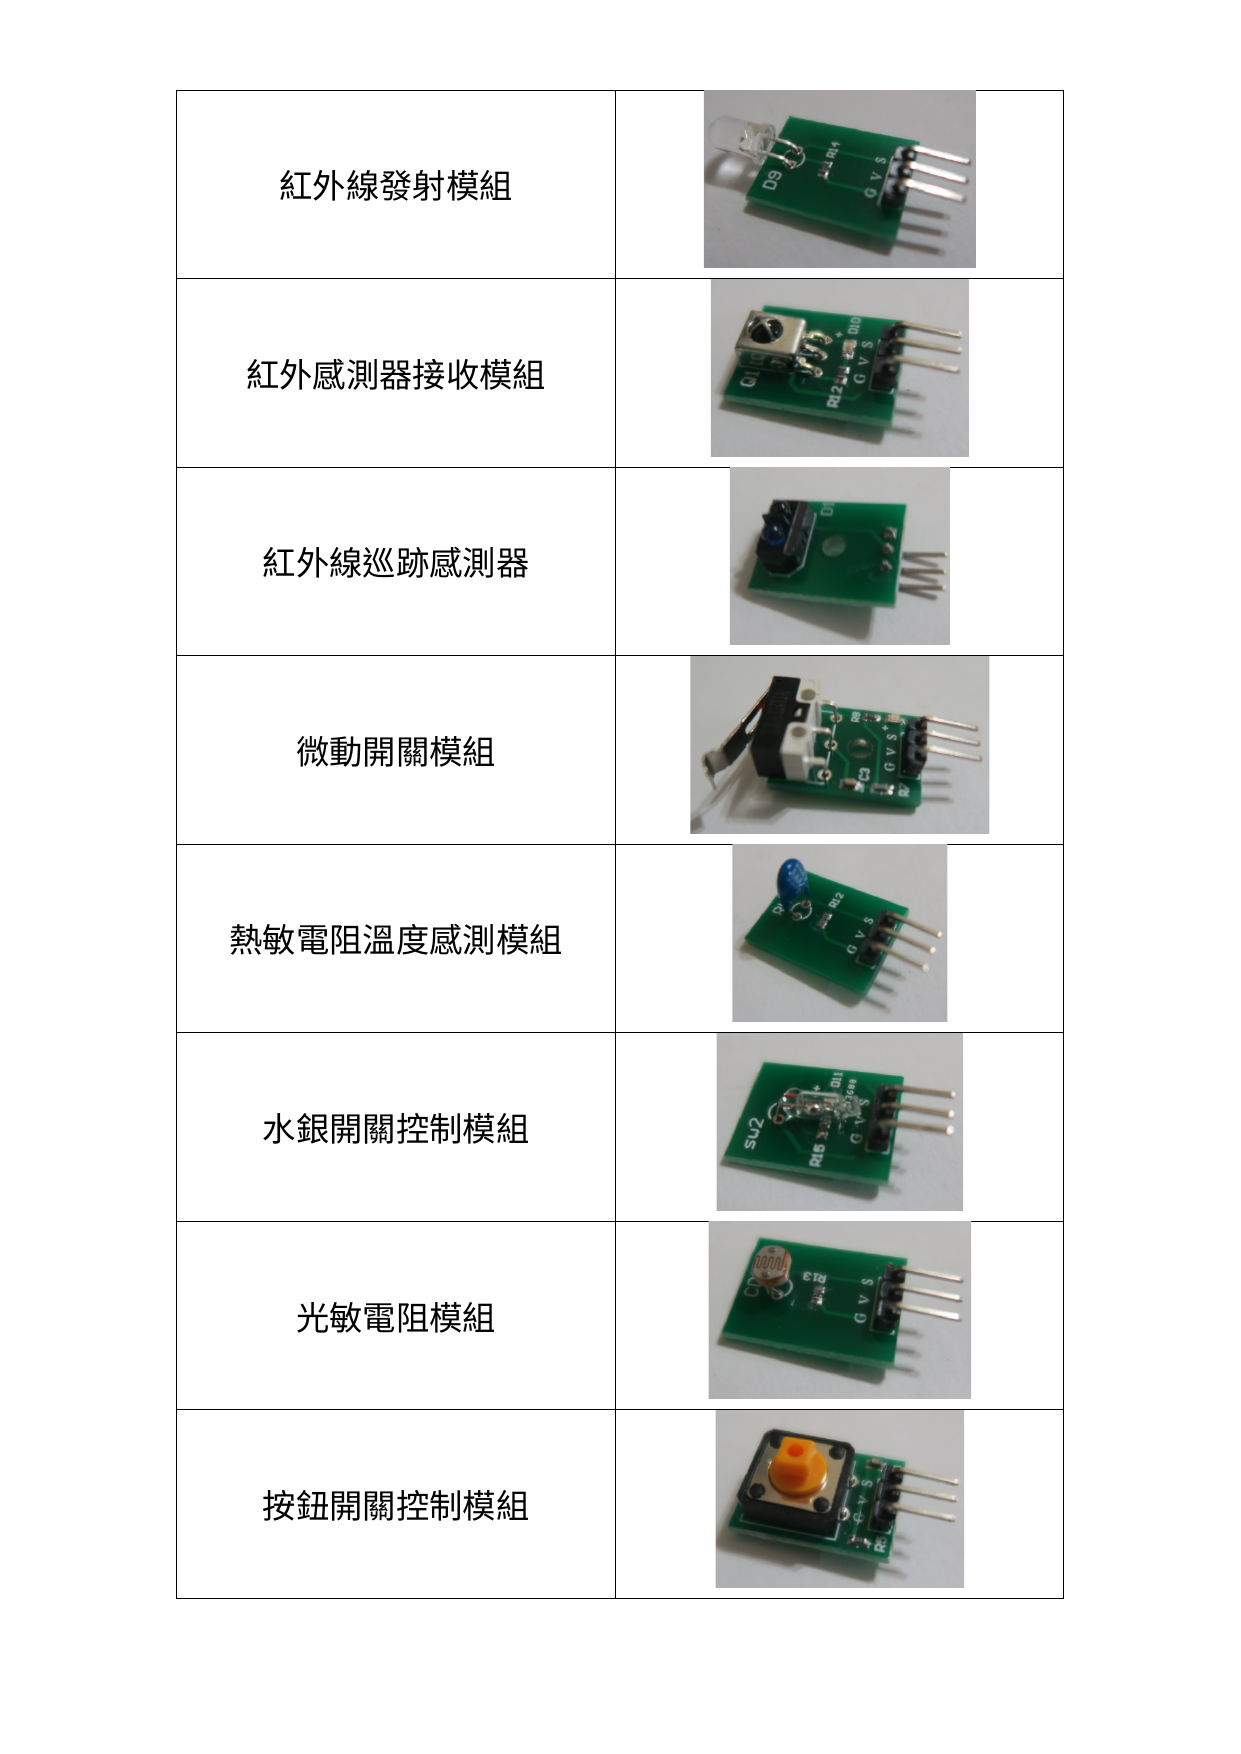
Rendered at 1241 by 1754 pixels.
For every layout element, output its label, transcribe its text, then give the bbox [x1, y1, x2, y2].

picture [732, 844, 948, 1022]
table_cell 按鈕開關控制模組 [177, 1410, 615, 1598]
picture [710, 279, 969, 457]
picture [703, 90, 976, 268]
table_cell [616, 845, 1063, 1032]
table_cell [616, 1033, 1063, 1221]
table_cell [616, 91, 1063, 278]
table_cell 微動開關模組 [177, 656, 615, 844]
table_cell 紅外感測器接收模組 [177, 279, 615, 467]
table_cell [616, 1222, 1063, 1409]
picture [708, 1221, 972, 1399]
table_cell [616, 656, 1063, 844]
table_cell 水銀開關控制模組 [177, 1033, 615, 1221]
table_cell [616, 468, 1063, 655]
table_cell 紅外線發射模組 [177, 91, 615, 278]
table_cell 熱敏電阻溫度感測模組 [177, 845, 615, 1032]
table_cell [616, 1410, 1063, 1598]
picture [716, 1033, 964, 1211]
table_cell [616, 279, 1063, 467]
table_cell 光敏電阻模組 [177, 1222, 615, 1409]
picture [729, 467, 950, 645]
table_cell 紅外線巡跡感測器 [177, 468, 615, 655]
picture [715, 1410, 965, 1588]
picture [690, 656, 990, 834]
